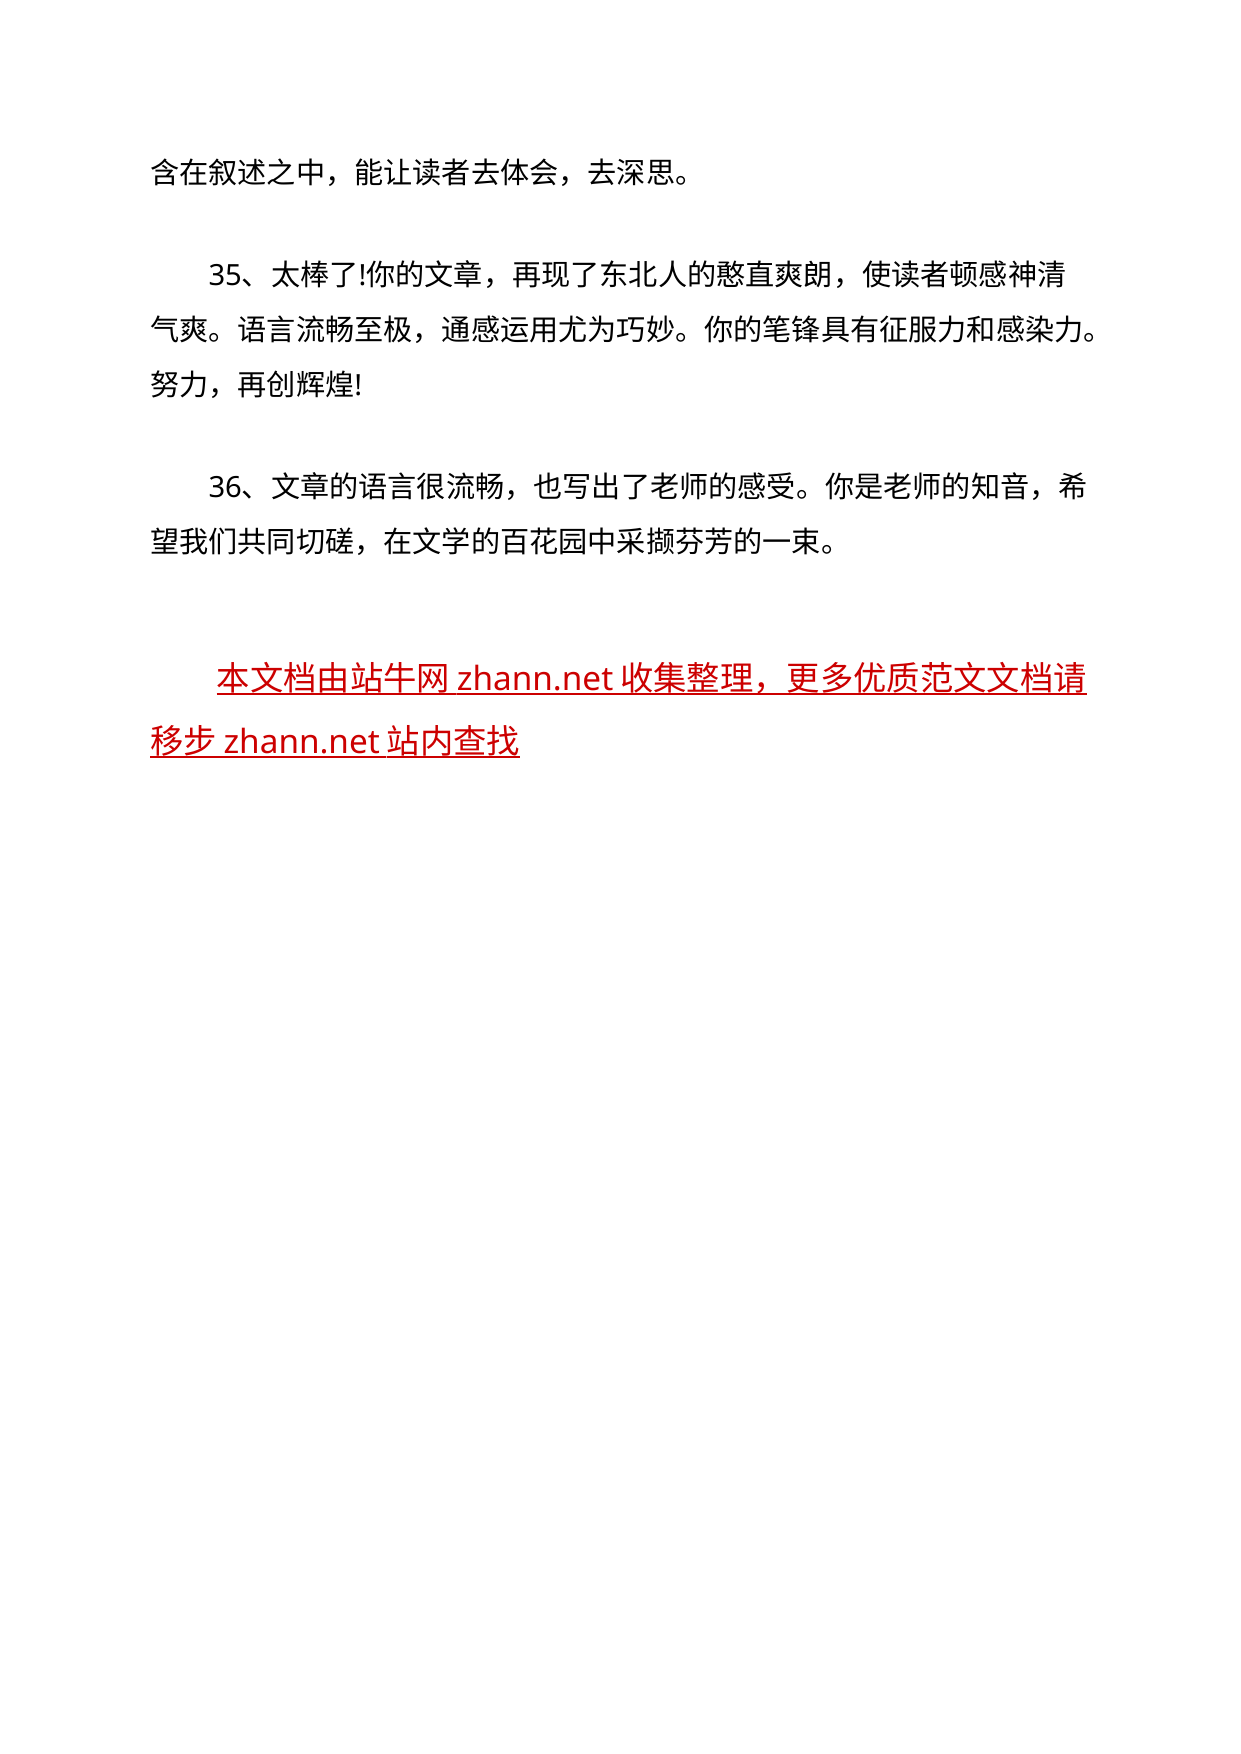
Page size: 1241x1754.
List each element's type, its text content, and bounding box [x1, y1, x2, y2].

text 36、文章的语言很流畅，也写出了老师的感受。你是老师的知音，希望我们共同切磋，在文学的百花园中采撷芬芳的一束。 [150, 464, 1090, 561]
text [150, 150, 1090, 192]
text 35、太棒了!你的文章，再现了东北人的憨直爽朗，使读者顿感神清气爽。语言流畅至极，通感运用尤为巧妙。你的笔锋具有征服力和感染力。努力，再创辉煌! [150, 252, 1090, 404]
text 本文档由站牛网zhann.net收集整理，更多优质范文文档请移步zhann.net站内查找 [150, 652, 1090, 763]
